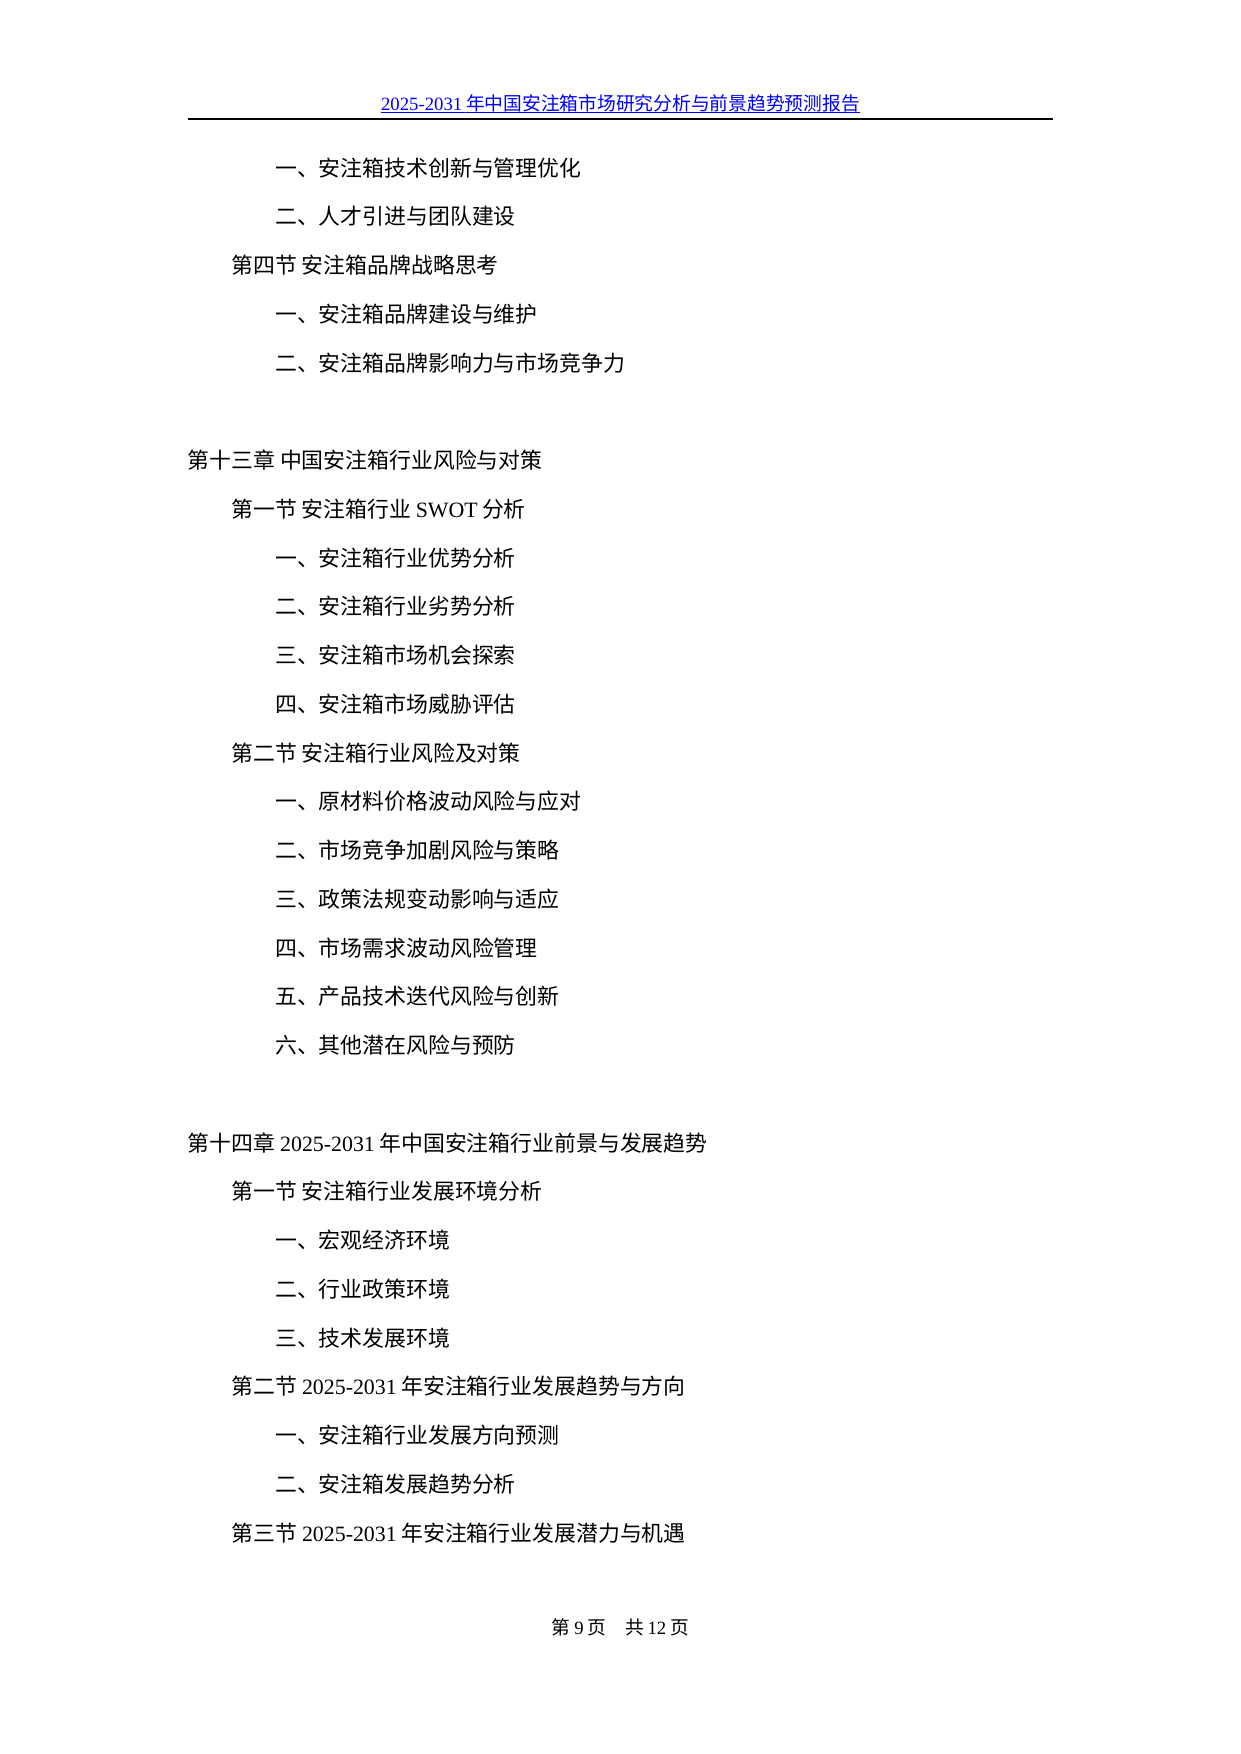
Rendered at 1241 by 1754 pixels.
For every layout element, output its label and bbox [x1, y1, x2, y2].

text [187, 150, 1053, 1548]
